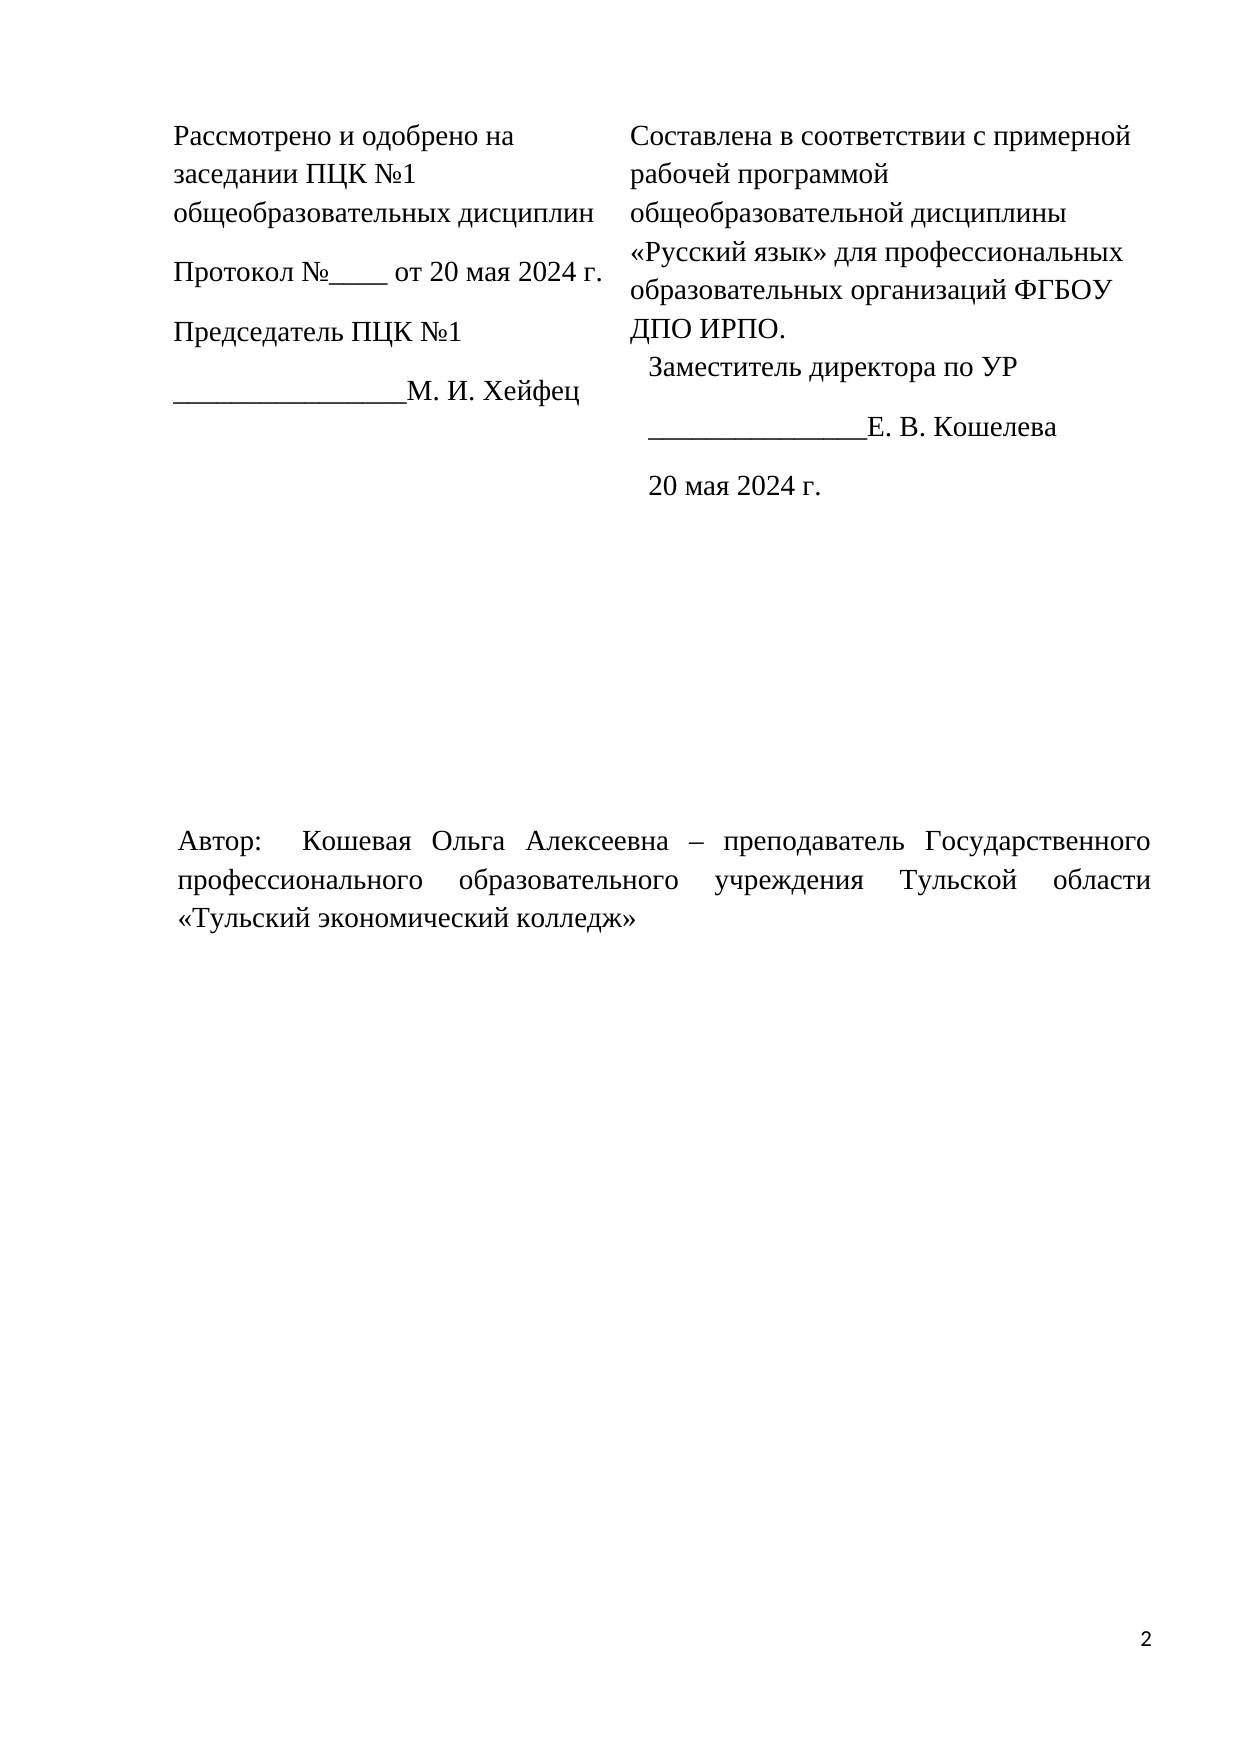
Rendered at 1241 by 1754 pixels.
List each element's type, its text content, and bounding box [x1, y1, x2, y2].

table_header Рассмотрено и одобрено на заседании ПЦК №1 общеобразовательных дисциплин Протокол №____ от 20 мая 2024 г. Председатель ПЦК №1 ________________М. И. Хейфец [162, 118, 619, 526]
text Автор: Кошевая Ольга Алексеевна – преподаватель Государственного профессионального образовательного учреждения Тульской области «Тульский экономический колледж» [177, 823, 1152, 934]
table_header Составлена в соответствии с примерной рабочей программой общеобразовательной дисциплины «Русский язык» для профессиональных образовательных организаций ФГБОУ ДПО ИРПО. Заместитель директора по УР _______________Е. В. Кошелева 20 мая 2024 г. [619, 118, 1167, 526]
